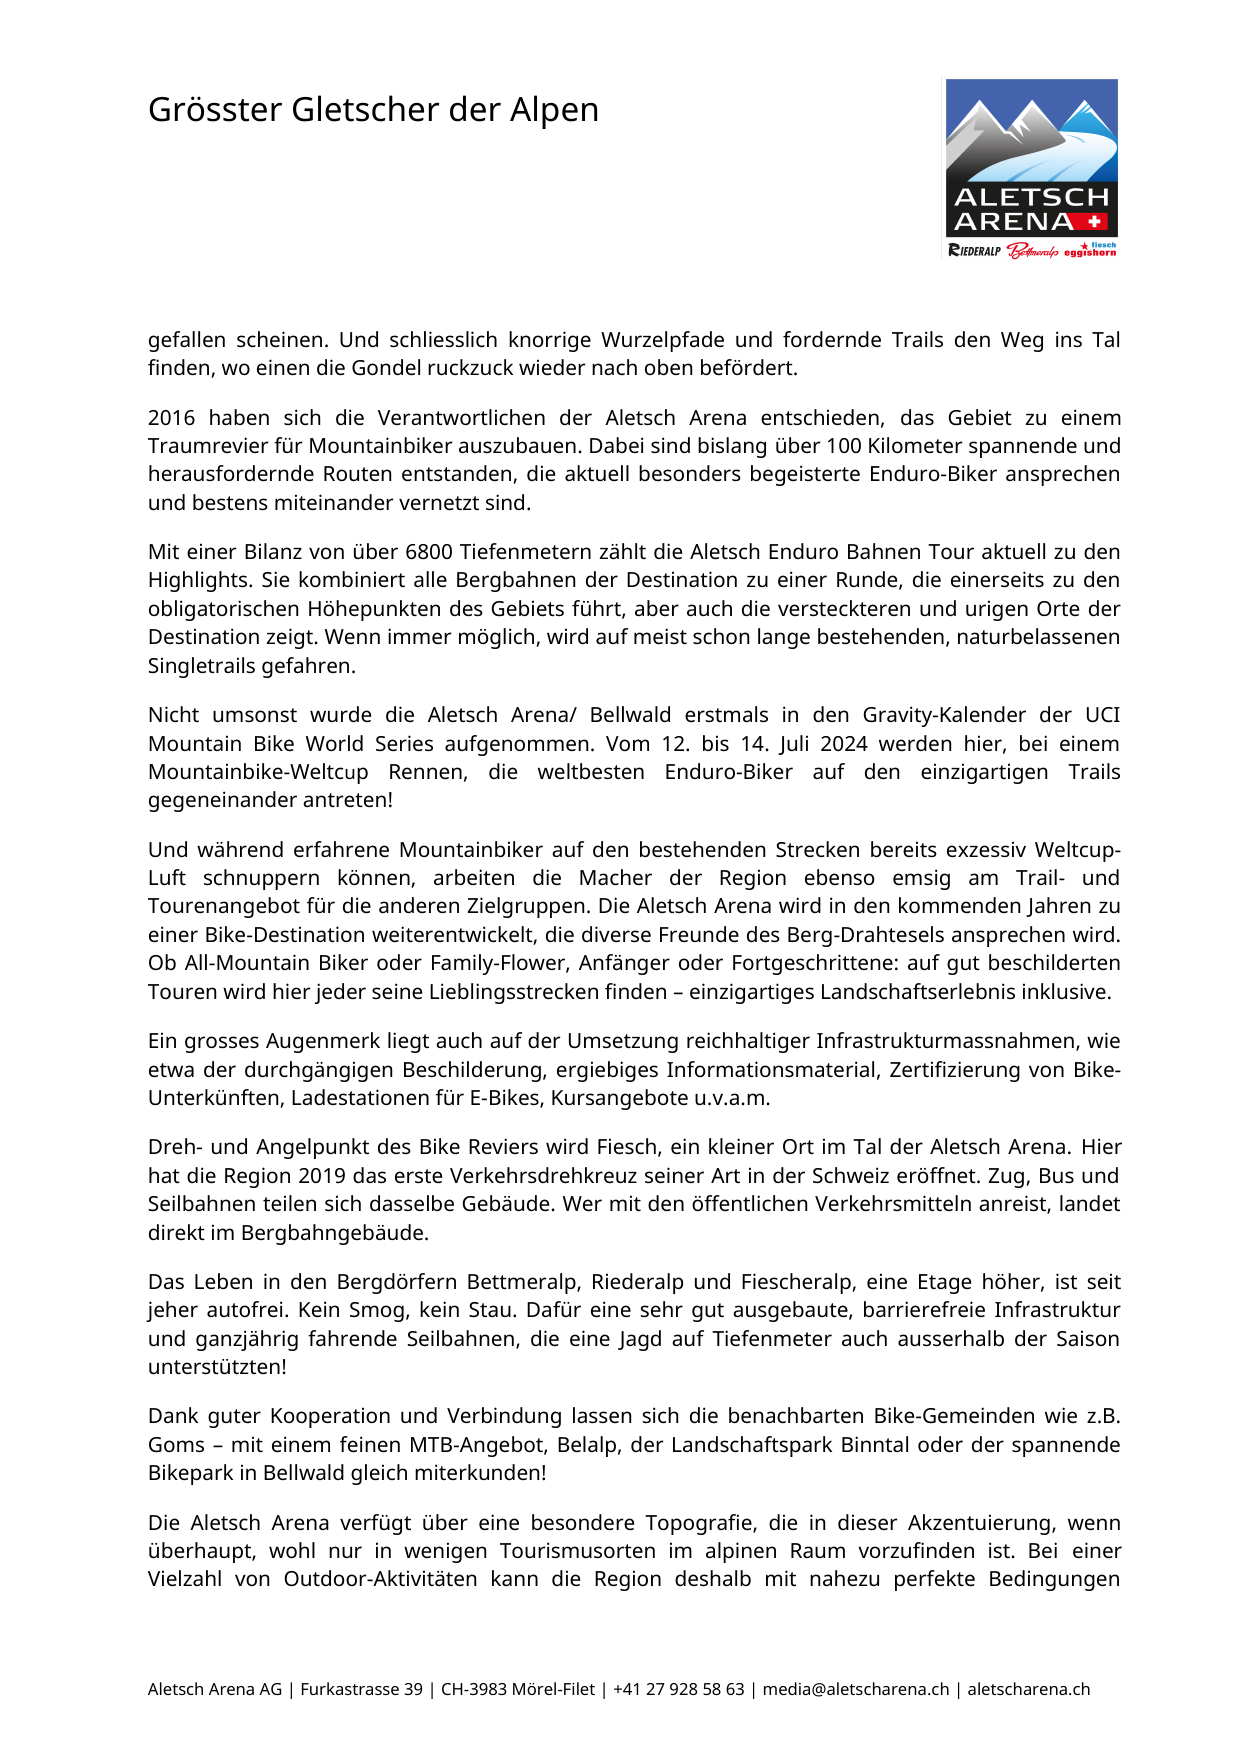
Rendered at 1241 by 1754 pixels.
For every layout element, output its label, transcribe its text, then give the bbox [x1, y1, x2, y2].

text Das Leben in den Bergdörfern Bettmeralp, Riederalp und Fiescheralp, eine Etage höher, ist seit jeher autofrei. Kein Smog, kein Stau. Dafür eine sehr gut ausgebaute, barrierefreie Infrastruktur und ganzjährig fahrende Seilbahnen, die eine Jagd auf Tiefenmeter auch ausserhalb der Saison unterstützten! [148, 1267, 1122, 1381]
text Und während erfahrene Mountainbiker auf den bestehenden Strecken bereits exzessiv Weltcup-Luft schnuppern können, arbeiten die Macher der Region ebenso emsig am Trail- und Tourenangebot für die anderen Zielgruppen. Die Aletsch Arena wird in den kommenden Jahren zu einer Bike-Destination weiterentwickelt, die diverse Freunde des Berg-Drahtesels ansprechen wird. Ob All-Mountain Biker oder Family-Flower, Anfänger oder Fortgeschrittene: auf gut beschilderten Touren wird hier jeder seine Lieblingsstrecken finden – einzigartiges Landschaftserlebnis inklusive. [148, 835, 1122, 1005]
picture [941, 75, 1120, 260]
text Dreh- und Angelpunkt des Bike Reviers wird Fiesch, ein kleiner Ort im Tal der Aletsch Arena. Hier hat die Region 2019 das erste Verkehrsdrehkreuz seiner Art in der Schweiz eröffnet. Zug, Bus und Seilbahnen teilen sich dasselbe Gebäude. Wer mit den öffentlichen Verkehrsmitteln anreist, landet direkt im Bergbahngebäude. [148, 1132, 1122, 1246]
text Dank guter Kooperation und Verbindung lassen sich die benachbarten Bike-Gemeinden wie z.B. Goms – mit einem feinen MTB-Angebot, Belalp, der Landschaftspark Binntal oder der spannende Bikepark in Bellwald gleich miterkunden! [148, 1402, 1122, 1487]
text Ein grosses Augenmerk liegt auch auf der Umsetzung reichhaltiger Infrastrukturmassnahmen, wie etwa der durchgängigen Beschilderung, ergiebiges Informationsmaterial, Zertifizierung von Bike-Unterkünften, Ladestationen für E-Bikes, Kursangebote u.v.a.m. [148, 1026, 1122, 1112]
text Nicht umsonst wurde die Aletsch Arena/ Bellwald erstmals in den Gravity-Kalender der UCI Mountain Bike World Series aufgenommen. Vom 12. bis 14. Juli 2024 werden hier, bei einem Mountainbike-Weltcup Rennen, die weltbesten Enduro-Biker auf den einzigartigen Trails gegeneinander antreten! [148, 700, 1122, 814]
text 2016 haben sich die Verantwortlichen der Aletsch Arena entschieden, das Gebiet zu einem Traumrevier für Mountainbiker auszubauen. Dabei sind bislang über 100 Kilometer spannende und herausfordernde Routen entstanden, die aktuell besonders begeisterte Enduro-Biker ansprechen und bestens miteinander vernetzt sind. [148, 403, 1122, 516]
text Mit einer Bilanz von über 6800 Tiefenmetern zählt die Aletsch Enduro Bahnen Tour aktuell zu den Highlights. Sie kombiniert alle Bergbahnen der Destination zu einer Runde, die einerseits zu den obligatorischen Höhepunkten des Gebiets führt, aber auch die versteckteren und urigen Orte der Destination zeigt. Wenn immer möglich, wird auf meist schon lange bestehenden, naturbelassenen Singletrails gefahren. [148, 537, 1122, 679]
